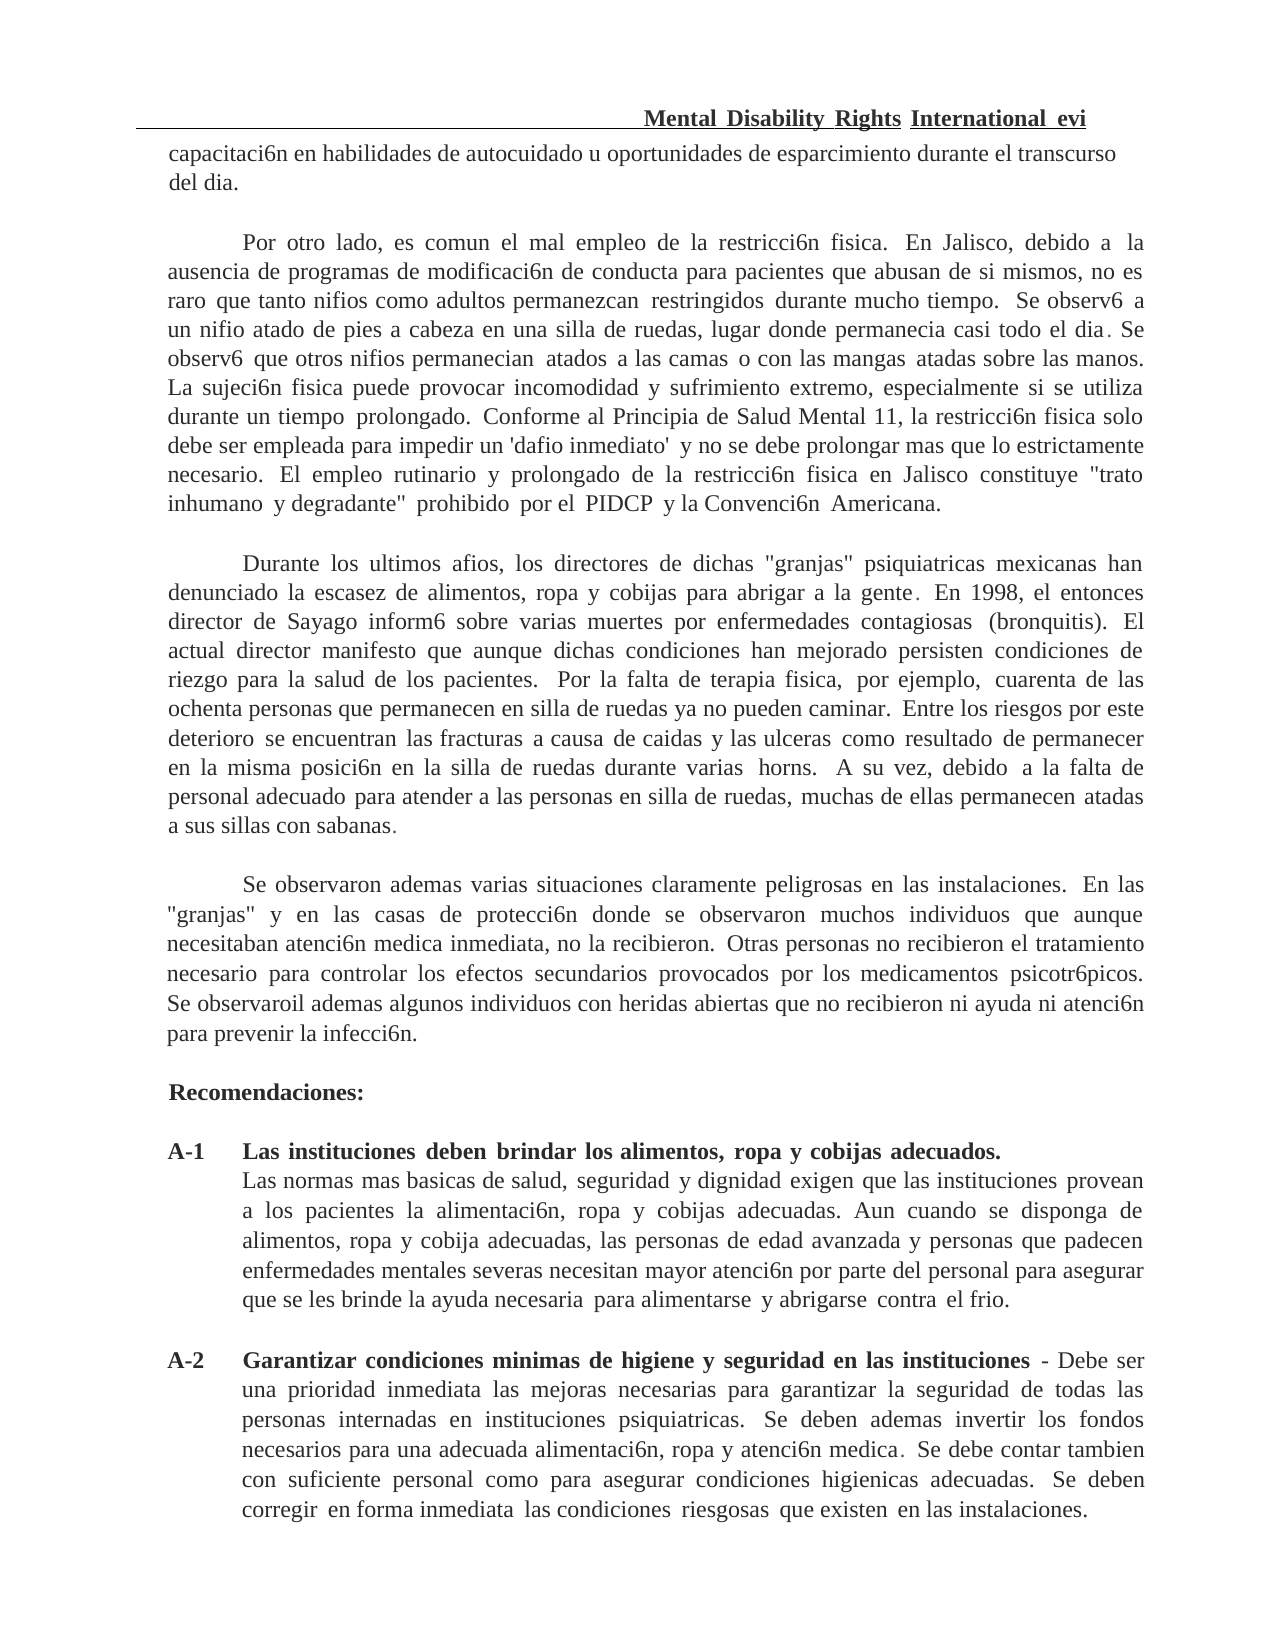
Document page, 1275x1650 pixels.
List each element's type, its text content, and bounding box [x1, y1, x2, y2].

list Las instituciones deben brindar los alimentos, ropa y cobijas adecuados. [167, 1137, 1275, 1165]
list Garantizar condiciones minimas de higiene y seguridad en las instituciones - Debe ser una prioridad inmediata las mejoras necesarias para garantizar la seguridad de todas las personas internadas en instituciones psiquiatricas. Se deben ademas invertir los fondos necesarios para una adecuada alimentaci6n, ropa y atenci6n medica. Se debe contar tambien con suficiente personal como para asegurar condiciones higienicas adecuadas. Se deben corregir en forma inmediata las condiciones riesgosas que existen en las instalaciones. [167, 1346, 1145, 1522]
text Las normas mas basicas de salud, seguridad y dignidad exigen que las instituciones provean a los pacientes la alimentaci6n, ropa y cobijas adecuadas. Aun cuando se disponga de alimentos, ropa y cobija adecuadas, las personas de edad avanzada y personas que padecen enfermedades mentales severas necesitan mayor atenci6n por parte del personal para asegurar que se les brinde la ayuda necesaria para alimentarse y abrigarse contra el frio. [242, 1166, 1144, 1313]
text Durante los ultimos afios, los directores de dichas "granjas" psiquiatricas mexicanas han denunciado la escasez de alimentos, ropa y cobijas para abrigar a la gente. En 1998, el entonces director de Sayago inform6 sobre varias muertes por enfermedades contagiosas (bronquitis). El actual director manifesto que aunque dichas condiciones han mejorado persisten condiciones de riezgo para la salud de los pacientes. Por la falta de terapia fisica, por ejemplo, cuarenta de las ochenta personas que permanecen en silla de ruedas ya no pueden caminar. Entre los riesgos por este deterioro se encuentran las fracturas a causa de caidas y las ulceras como resultado de permanecer en la misma posici6n en la silla de ruedas durante varias horns. A su vez, debido a la falta de personal adecuado para atender a las personas en silla de ruedas, muchas de ellas permanecen atadas a sus sillas con sabanas. [168, 549, 1144, 839]
text Por otro lado, es comun el mal empleo de la restricci6n fisica. En Jalisco, debido a la ausencia de programas de modificaci6n de conducta para pacientes que abusan de si mismos, no es raro que tanto nifios como adultos permanezcan restringidos durante mucho tiempo. Se observ6 a un nifio atado de pies a cabeza en una silla de ruedas, lugar donde permanecia casi todo el dia. Se observ6 que otros nifios permanecian atados a las camas o con las mangas atadas sobre las manos. La sujeci6n fisica puede provocar incomodidad y sufrimiento extremo, especialmente si se utiliza durante un tiempo prolongado. Conforme al Principia de Salud Mental 11, la restricci6n fisica solo debe ser empleada para impedir un 'dafio inmediato' y no se debe prolongar mas que lo estrictamente necesario. El empleo rutinario y prolongado de la restricci6n fisica en Jalisco constituye "trato inhumano y degradante" prohibido por el PIDCP y la Convenci6n Americana. [167, 228, 1144, 516]
subtitle Recomendaciones: [168, 1078, 1275, 1106]
text Se observaron ademas varias situaciones claramente peligrosas en las instalaciones. En las "granjas" y en las casas de protecci6n donde se observaron muchos individuos que aunque necesitaban atenci6n medica inmediata, no la recibieron. Otras personas no recibieron el tratamiento necesario para controlar los efectos secundarios provocados por los medicamentos psicotr6picos. Se observaroil ademas algunos individuos con heridas abiertas que no recibieron ni ayuda ni atenci6n para prevenir la infecci6n. [167, 870, 1144, 1046]
text capacitaci6n en habilidades de autocuidado u oportunidades de esparcimiento durante el transcurso del dia. [168, 139, 1139, 196]
